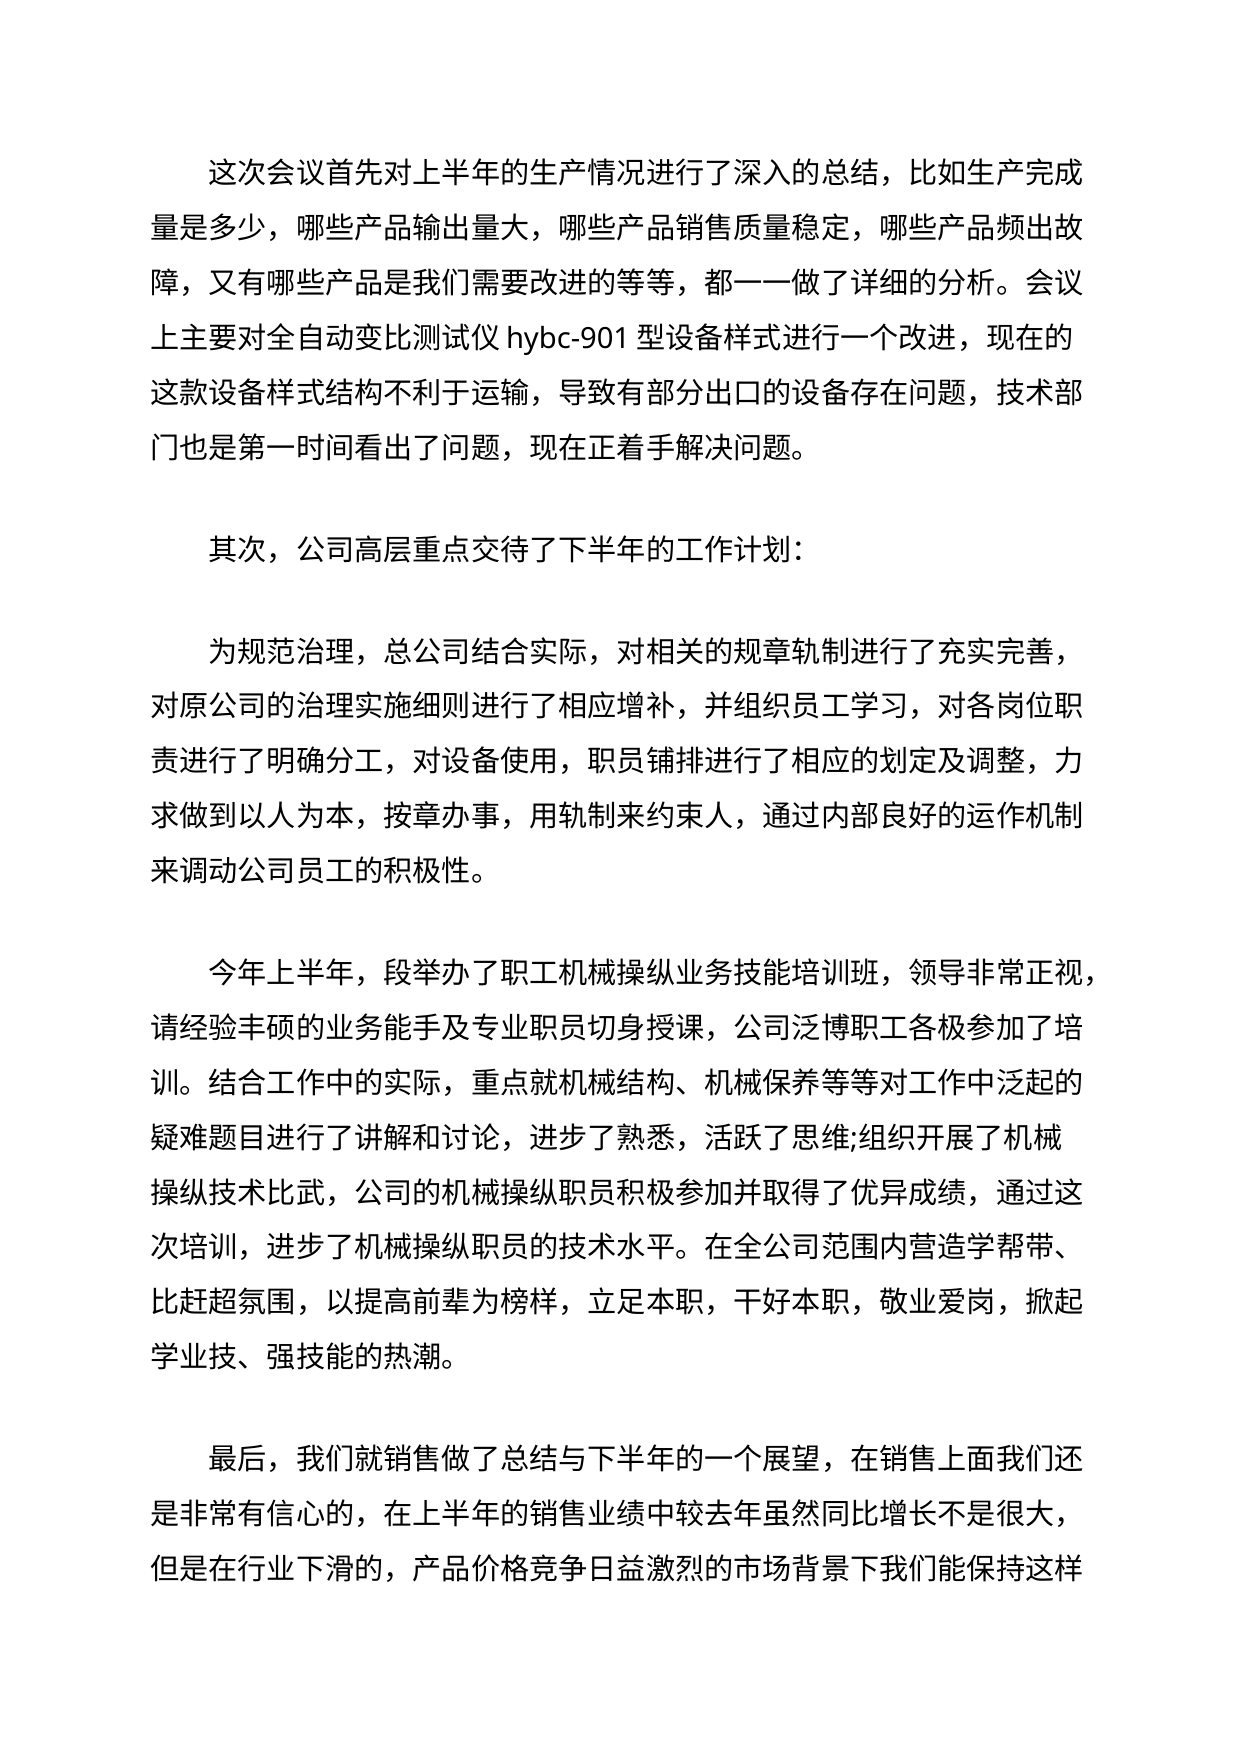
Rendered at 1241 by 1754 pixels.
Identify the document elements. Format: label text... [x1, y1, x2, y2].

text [150, 1436, 1090, 1588]
text 其次，公司高层重点交待了下半年的工作计划： [150, 526, 1090, 569]
text 这次会议首先对上半年的生产情况进行了深入的总结，比如生产完成量是多少，哪些产品输出量大，哪些产品销售质量稳定，哪些产品频出故障，又有哪些产品是我们需要改进的等等，都一一做了详细的分析。会议上主要对全自动变比测试仪hybc-901型设备样式进行一个改进，现在的这款设备样式结构不利于运输，导致有部分出口的设备存在问题，技术部门也是第一时间看出了问题，现在正着手解决问题。 [150, 150, 1090, 467]
text 今年上半年，段举办了职工机械操纵业务技能培训班，领导非常正视，请经验丰硕的业务能手及专业职员切身授课，公司泛博职工各极参加了培训。结合工作中的实际，重点就机械结构、机械保养等等对工作中泛起的疑难题目进行了讲解和讨论，进步了熟悉，活跃了思维;组织开展了机械操纵技术比武，公司的机械操纵职员积极参加并取得了优异成绩，通过这次培训，进步了机械操纵职员的技术水平。在全公司范围内营造学帮带、比赶超氛围，以提高前辈为榜样，立足本职，干好本职，敬业爱岗，掀起学业技、强技能的热潮。 [150, 949, 1090, 1376]
text 为规范治理，总公司结合实际，对相关的规章轨制进行了充实完善，对原公司的治理实施细则进行了相应增补，并组织员工学习，对各岗位职责进行了明确分工，对设备使用，职员铺排进行了相应的划定及调整，力求做到以人为本，按章办事，用轨制来约束人，通过内部良好的运作机制来调动公司员工的积极性。 [150, 628, 1090, 890]
